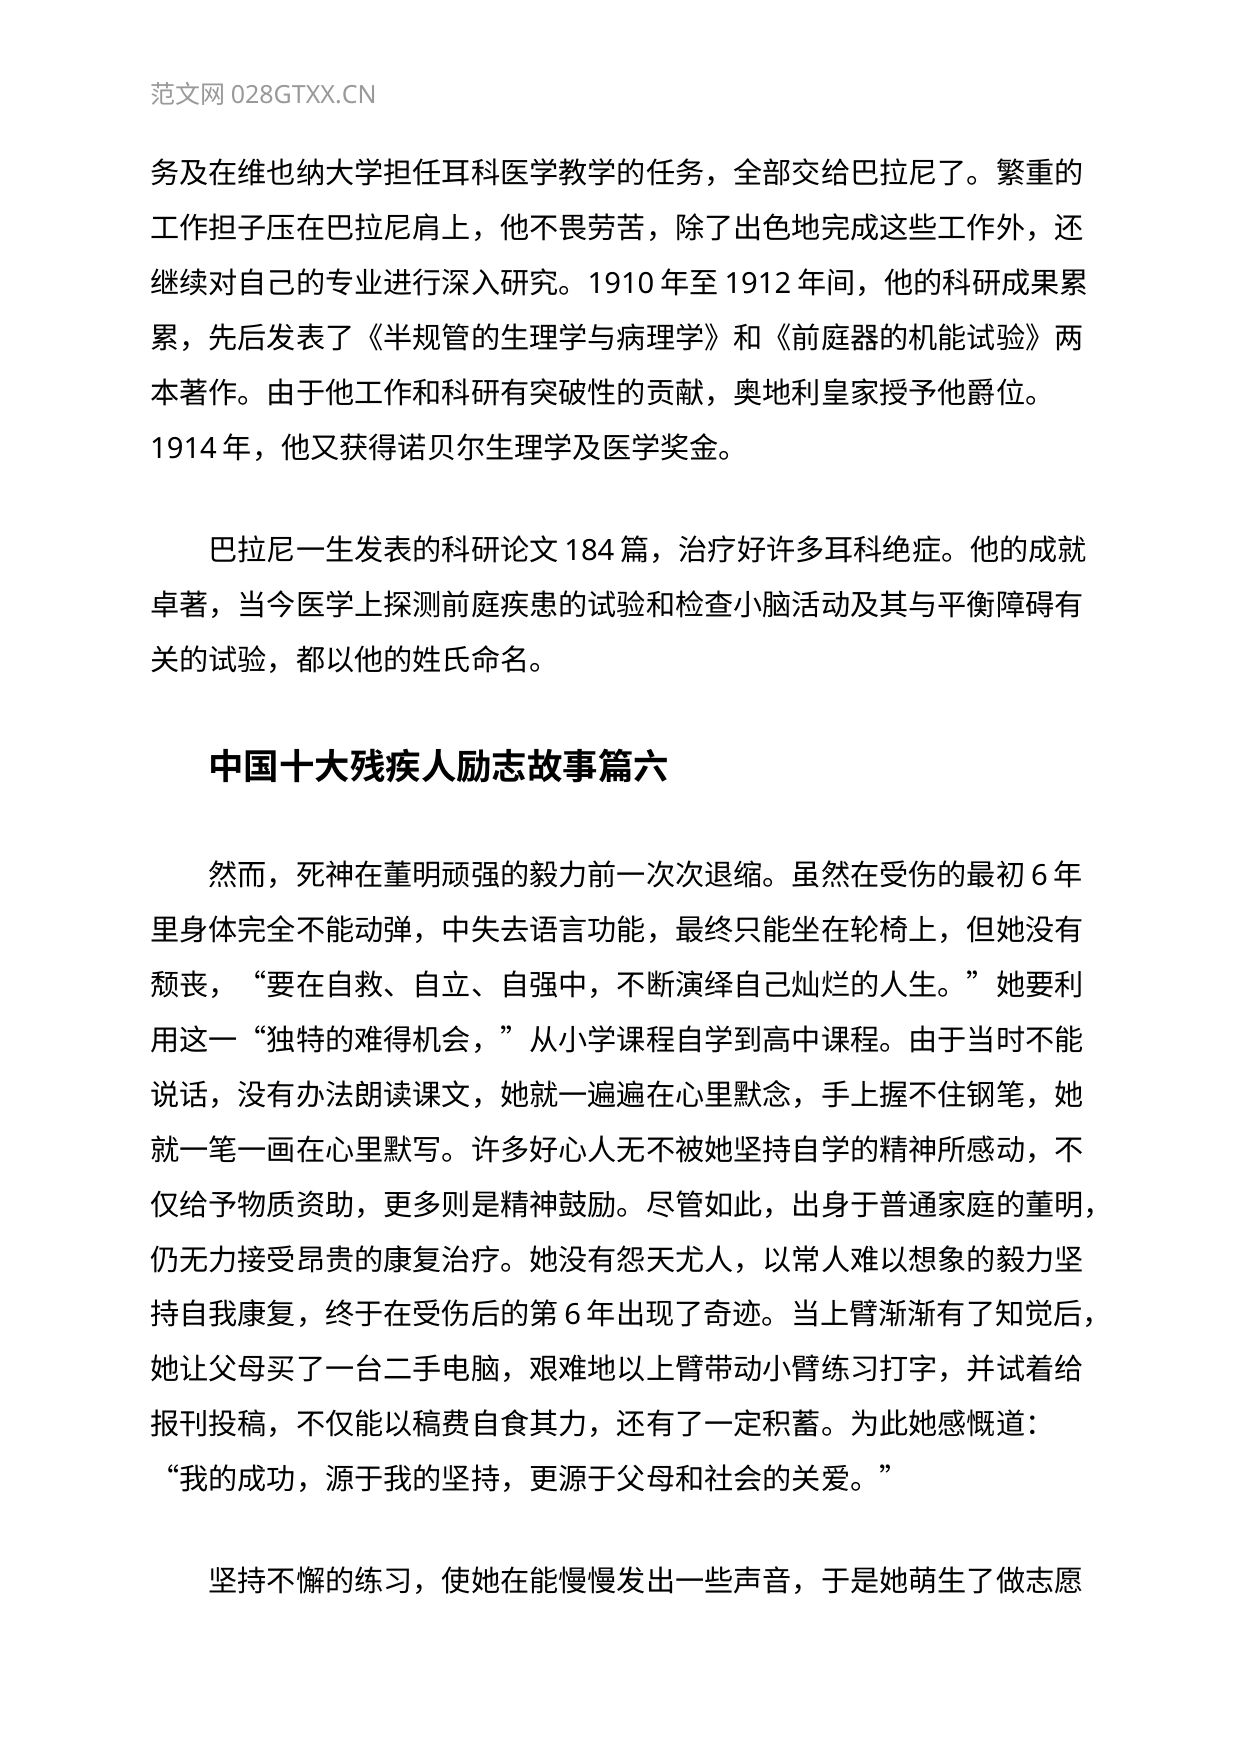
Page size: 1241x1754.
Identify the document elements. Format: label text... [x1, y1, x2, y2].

text 巴拉尼一生发表的科研论文184篇，治疗好许多耳科绝症。他的成就卓著，当今医学上探测前庭疾患的试验和检查小脑活动及其与平衡障碍有关的试验，都以他的姓氏命名。 [150, 527, 1090, 679]
text 然而，死神在董明顽强的毅力前一次次退缩。虽然在受伤的最初6年里身体完全不能动弹，中失去语言功能，最终只能坐在轮椅上，但她没有颓丧，“要在自救、自立、自强中，不断演绎自己灿烂的人生。”她要利用这一“独特的难得机会，”从小学课程自学到高中课程。由于当时不能说话，没有办法朗读课文，她就一遍遍在心里默念，手上握不住钢笔，她就一笔一画在心里默写。许多好心人无不被她坚持自学的精神所感动，不仅给予物质资助，更多则是精神鼓励。尽管如此，出身于普通家庭的董明，仍无力接受昂贵的康复治疗。她没有怨天尤人，以常人难以想象的毅力坚持自我康复，终于在受伤后的第6年出现了奇迹。当上臂渐渐有了知觉后，她让父母买了一台二手电脑，艰难地以上臂带动小臂练习打字，并试着给报刊投稿，不仅能以稿费自食其力，还有了一定积蓄。为此她感慨道：“我的成功，源于我的坚持，更源于父母和社会的关爱。” [150, 852, 1090, 1498]
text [150, 1557, 1090, 1600]
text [150, 150, 1090, 467]
text 中国十大残疾人励志故事篇六 [150, 738, 1090, 789]
